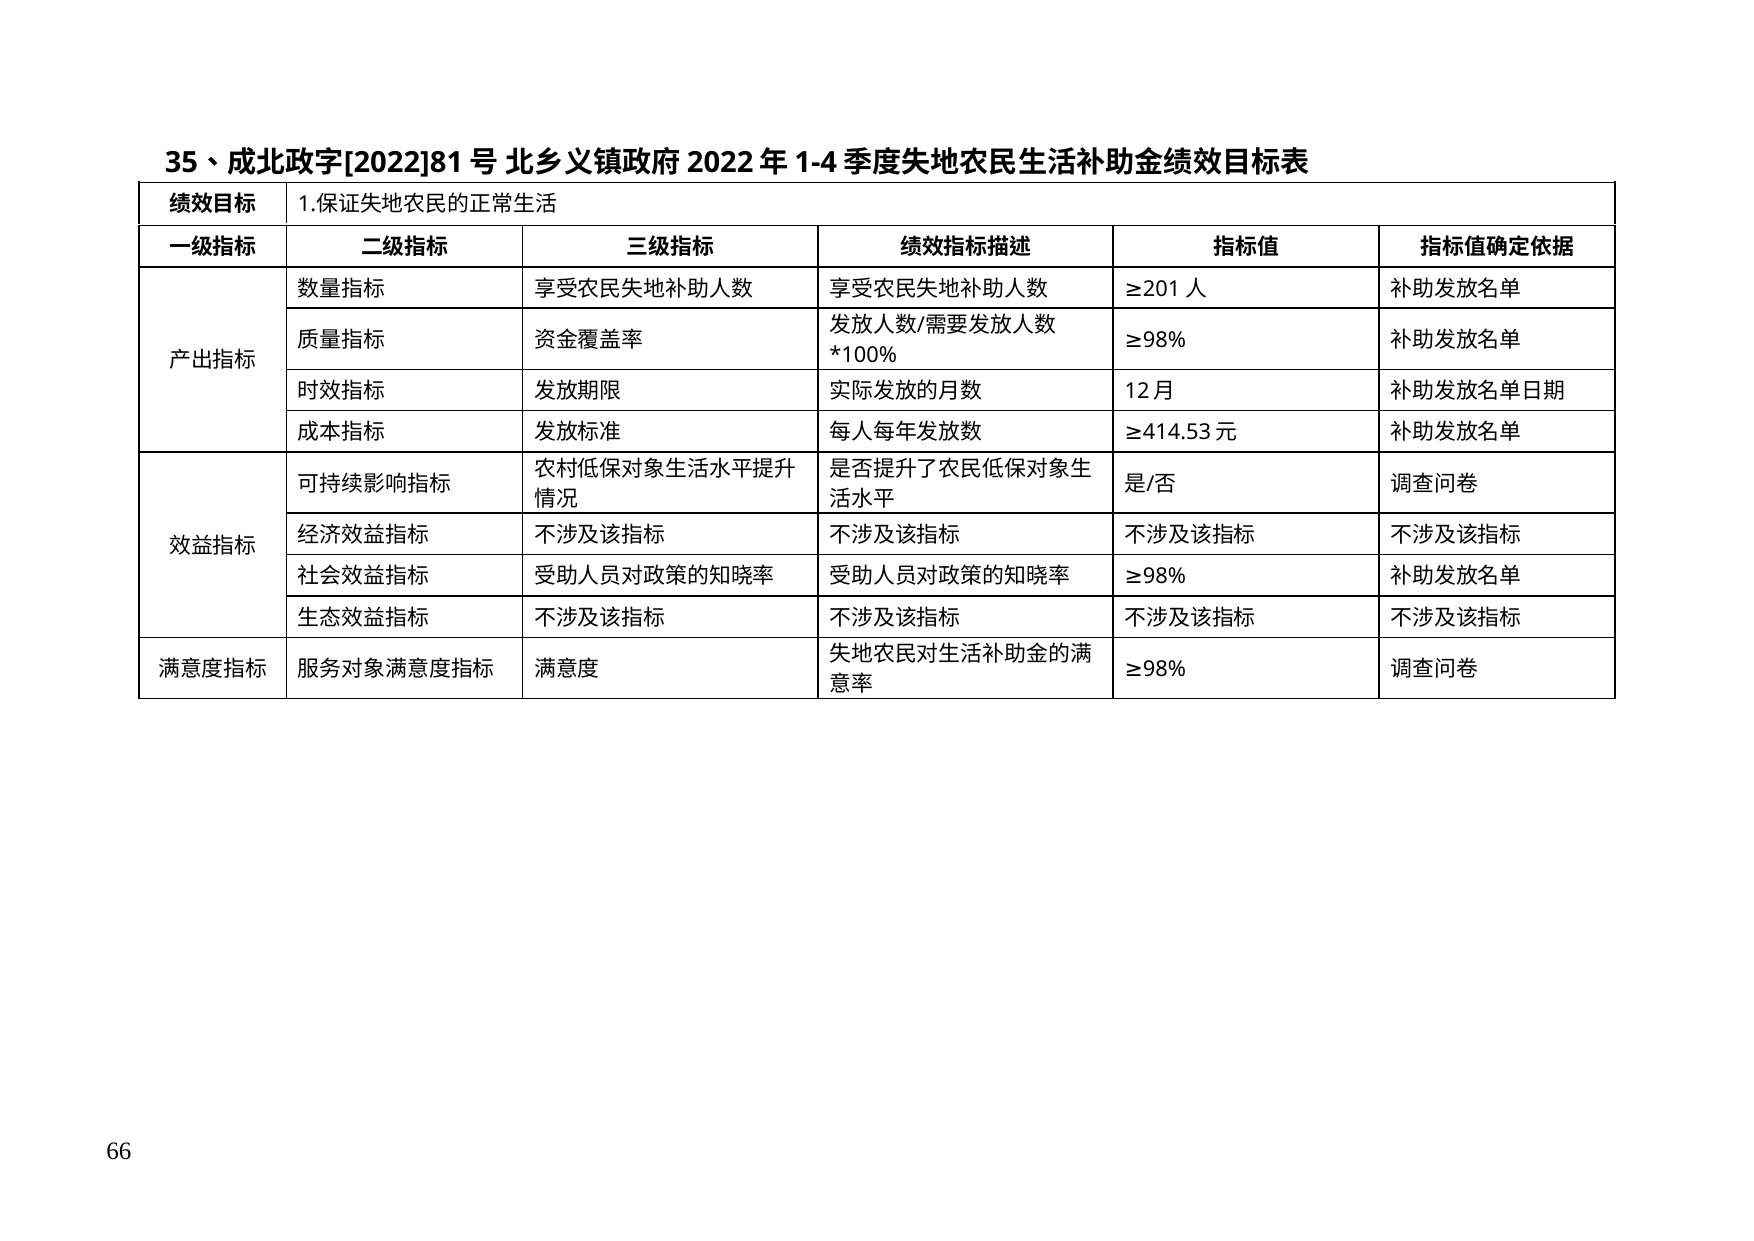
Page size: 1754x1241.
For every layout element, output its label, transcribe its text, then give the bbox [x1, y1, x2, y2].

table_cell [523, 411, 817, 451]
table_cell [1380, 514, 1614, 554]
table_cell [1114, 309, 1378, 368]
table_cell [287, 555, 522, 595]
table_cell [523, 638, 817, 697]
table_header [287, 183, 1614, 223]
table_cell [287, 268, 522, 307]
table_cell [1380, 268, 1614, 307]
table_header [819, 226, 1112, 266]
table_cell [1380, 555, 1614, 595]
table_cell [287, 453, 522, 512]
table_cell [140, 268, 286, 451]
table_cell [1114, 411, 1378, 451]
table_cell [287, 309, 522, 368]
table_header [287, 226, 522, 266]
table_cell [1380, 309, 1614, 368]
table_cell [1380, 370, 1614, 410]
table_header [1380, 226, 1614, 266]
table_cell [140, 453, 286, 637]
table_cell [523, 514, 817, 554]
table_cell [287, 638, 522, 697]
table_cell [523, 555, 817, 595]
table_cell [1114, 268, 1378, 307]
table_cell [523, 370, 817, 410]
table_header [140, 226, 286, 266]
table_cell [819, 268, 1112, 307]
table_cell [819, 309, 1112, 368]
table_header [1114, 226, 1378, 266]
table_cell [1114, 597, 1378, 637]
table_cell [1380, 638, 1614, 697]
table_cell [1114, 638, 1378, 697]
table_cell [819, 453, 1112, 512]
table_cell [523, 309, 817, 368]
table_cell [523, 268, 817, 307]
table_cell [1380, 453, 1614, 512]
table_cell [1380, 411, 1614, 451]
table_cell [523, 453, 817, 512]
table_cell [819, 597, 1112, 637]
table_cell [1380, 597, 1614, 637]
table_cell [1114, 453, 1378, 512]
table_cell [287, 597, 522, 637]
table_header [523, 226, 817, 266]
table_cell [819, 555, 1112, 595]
text 35、成北政字[2022]81号 北乡义镇政府2022年1-4季度失地农民生活补助金绩效目标表 [106, 142, 1648, 181]
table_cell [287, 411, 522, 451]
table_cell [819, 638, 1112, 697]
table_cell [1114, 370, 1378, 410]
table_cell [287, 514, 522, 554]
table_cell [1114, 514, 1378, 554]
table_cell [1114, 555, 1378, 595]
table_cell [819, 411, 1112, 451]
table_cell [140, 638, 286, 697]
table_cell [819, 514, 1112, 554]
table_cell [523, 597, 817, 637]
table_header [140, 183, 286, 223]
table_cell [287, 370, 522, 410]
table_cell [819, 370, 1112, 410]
